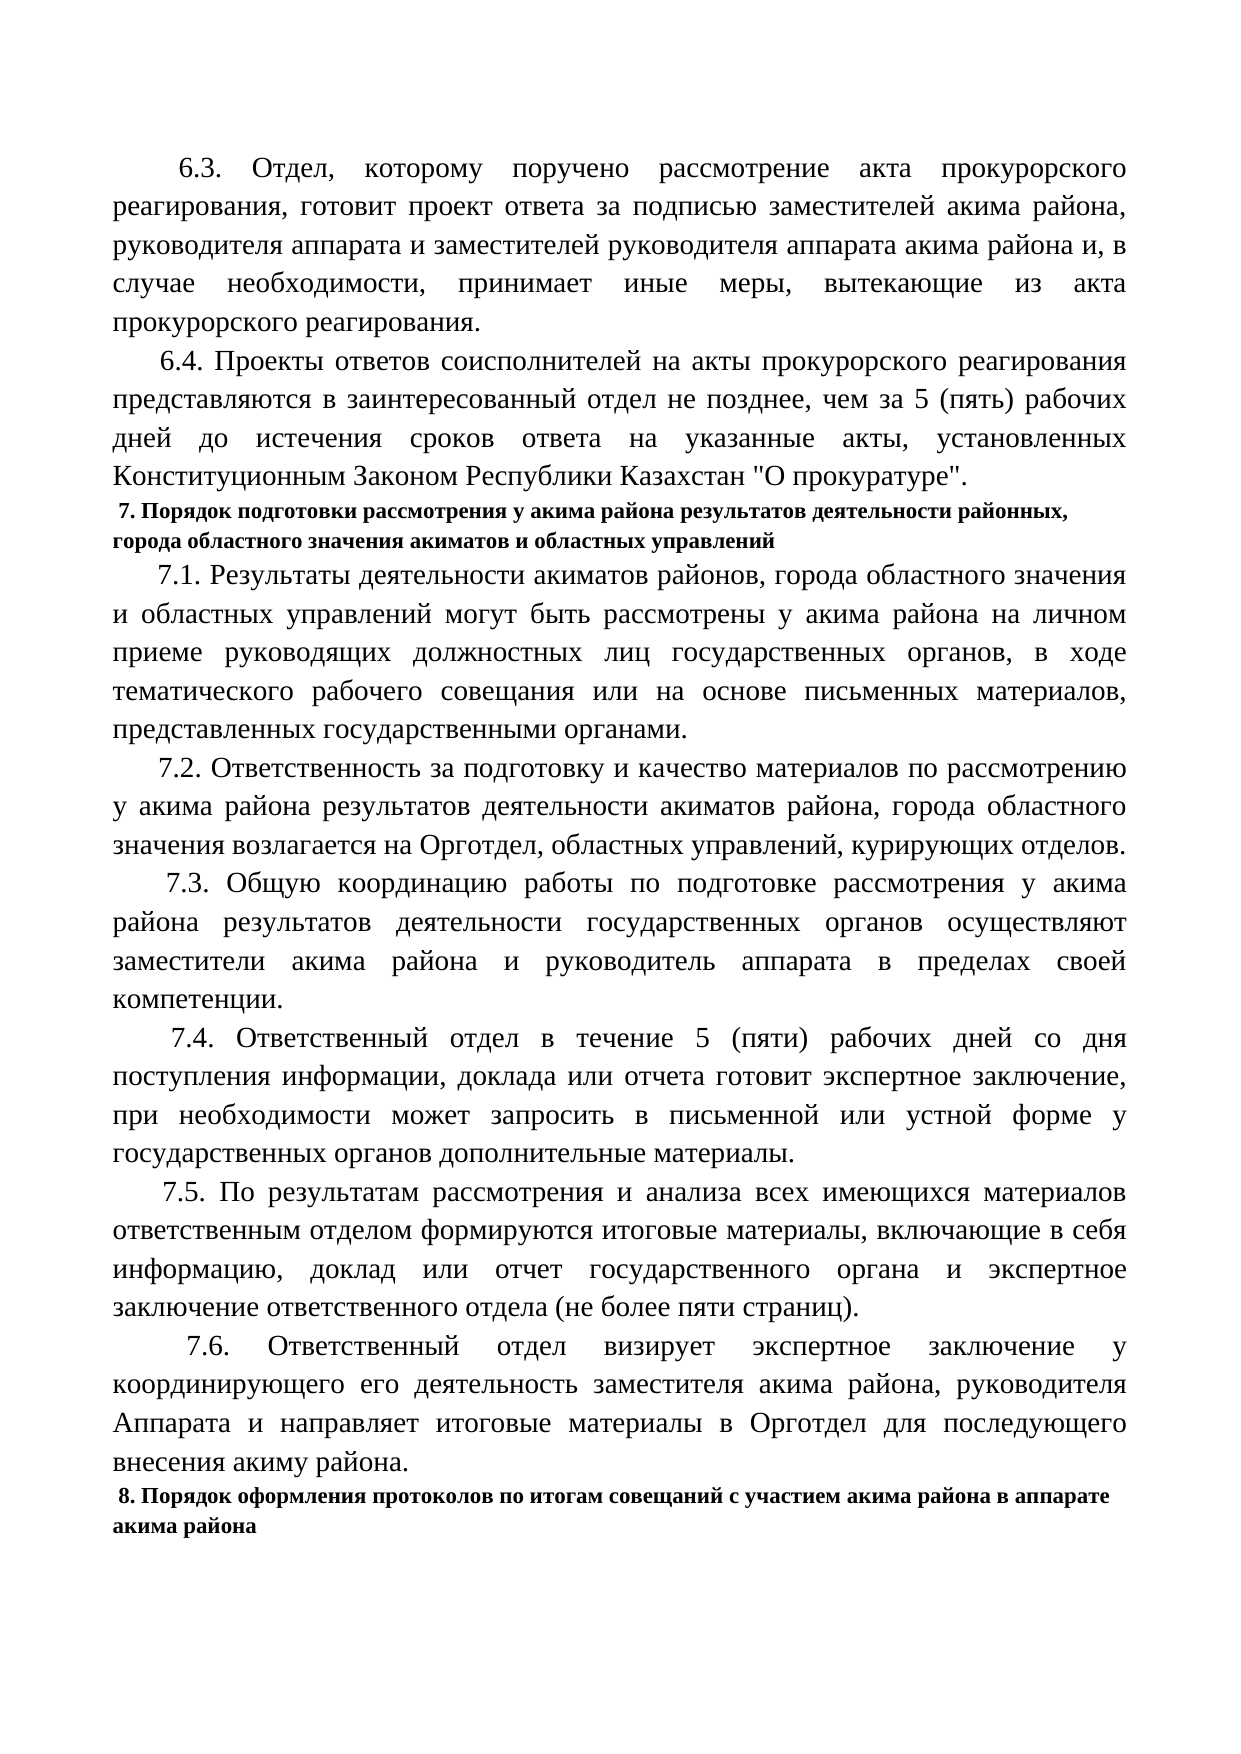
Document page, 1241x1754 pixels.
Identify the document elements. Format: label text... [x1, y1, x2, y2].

text 7.3. Общую координацию работы по подготовке рассмотрения у акима района результатов деятельности государственных органов осуществляют заместители акима района и руководитель аппарата в пределах своей компетенции. [112, 866, 1128, 1015]
text 7. Порядок подготовки рассмотрения у акима района результатов деятельности районных, города областного значения акиматов и областных управлений [112, 497, 1128, 553]
text 8. Порядок оформления протоколов по итогам совещаний с участием акима района в аппарате акима района [112, 1482, 1128, 1539]
text 7.2. Ответственность за подготовку и качество материалов по рассмотрению у акима района результатов деятельности акиматов района, города областного значения возлагается на Орготдел, областных управлений, курирующих отделов. [112, 750, 1128, 861]
text 7.1. Результаты деятельности акиматов районов, города областного значения и областных управлений могут быть рассмотрены у акима района на личном приеме руководящих должностных лиц государственных органов, в ходе тематического рабочего совещания или на основе письменных материалов, представленных государственными органами. [112, 557, 1128, 745]
text 6.4. Проекты ответов соисполнителей на акты прокурорского реагирования представляются в заинтересованный отдел не позднее, чем за 5 (пять) рабочих дней до истечения сроков ответа на указанные акты, установленных Конституционным Законом Республики Казахстан "О прокуратуре". [112, 343, 1128, 492]
text 6.3. Отдел, которому поручено рассмотрение акта прокурорского реагирования, готовит проект ответа за подписью заместителей акима района, руководителя аппарата и заместителей руководителя аппарата акима района и, в случае необходимости, принимает иные меры, вытекающие из акта прокурорского реагирования. [112, 150, 1128, 338]
text 7.4. Ответственный отдел в течение 5 (пяти) рабочих дней со дня поступления информации, доклада или отчета готовит экспертное заключение, при необходимости может запросить в письменной или устной форме у государственных органов дополнительные материалы. [112, 1020, 1128, 1169]
text 7.5. По результатам рассмотрения и анализа всех имеющихся материалов ответственным отделом формируются итоговые материалы, включающие в себя информацию, доклад или отчет государственного органа и экспертное заключение ответственного отдела (не более пяти страниц). [112, 1174, 1128, 1323]
text 7.6. Ответственный отдел визирует экспертное заключение у координирующего его деятельность заместителя акима района, руководителя Аппарата и направляет итоговые материалы в Орготдел для последующего внесения акиму района. [112, 1328, 1128, 1477]
